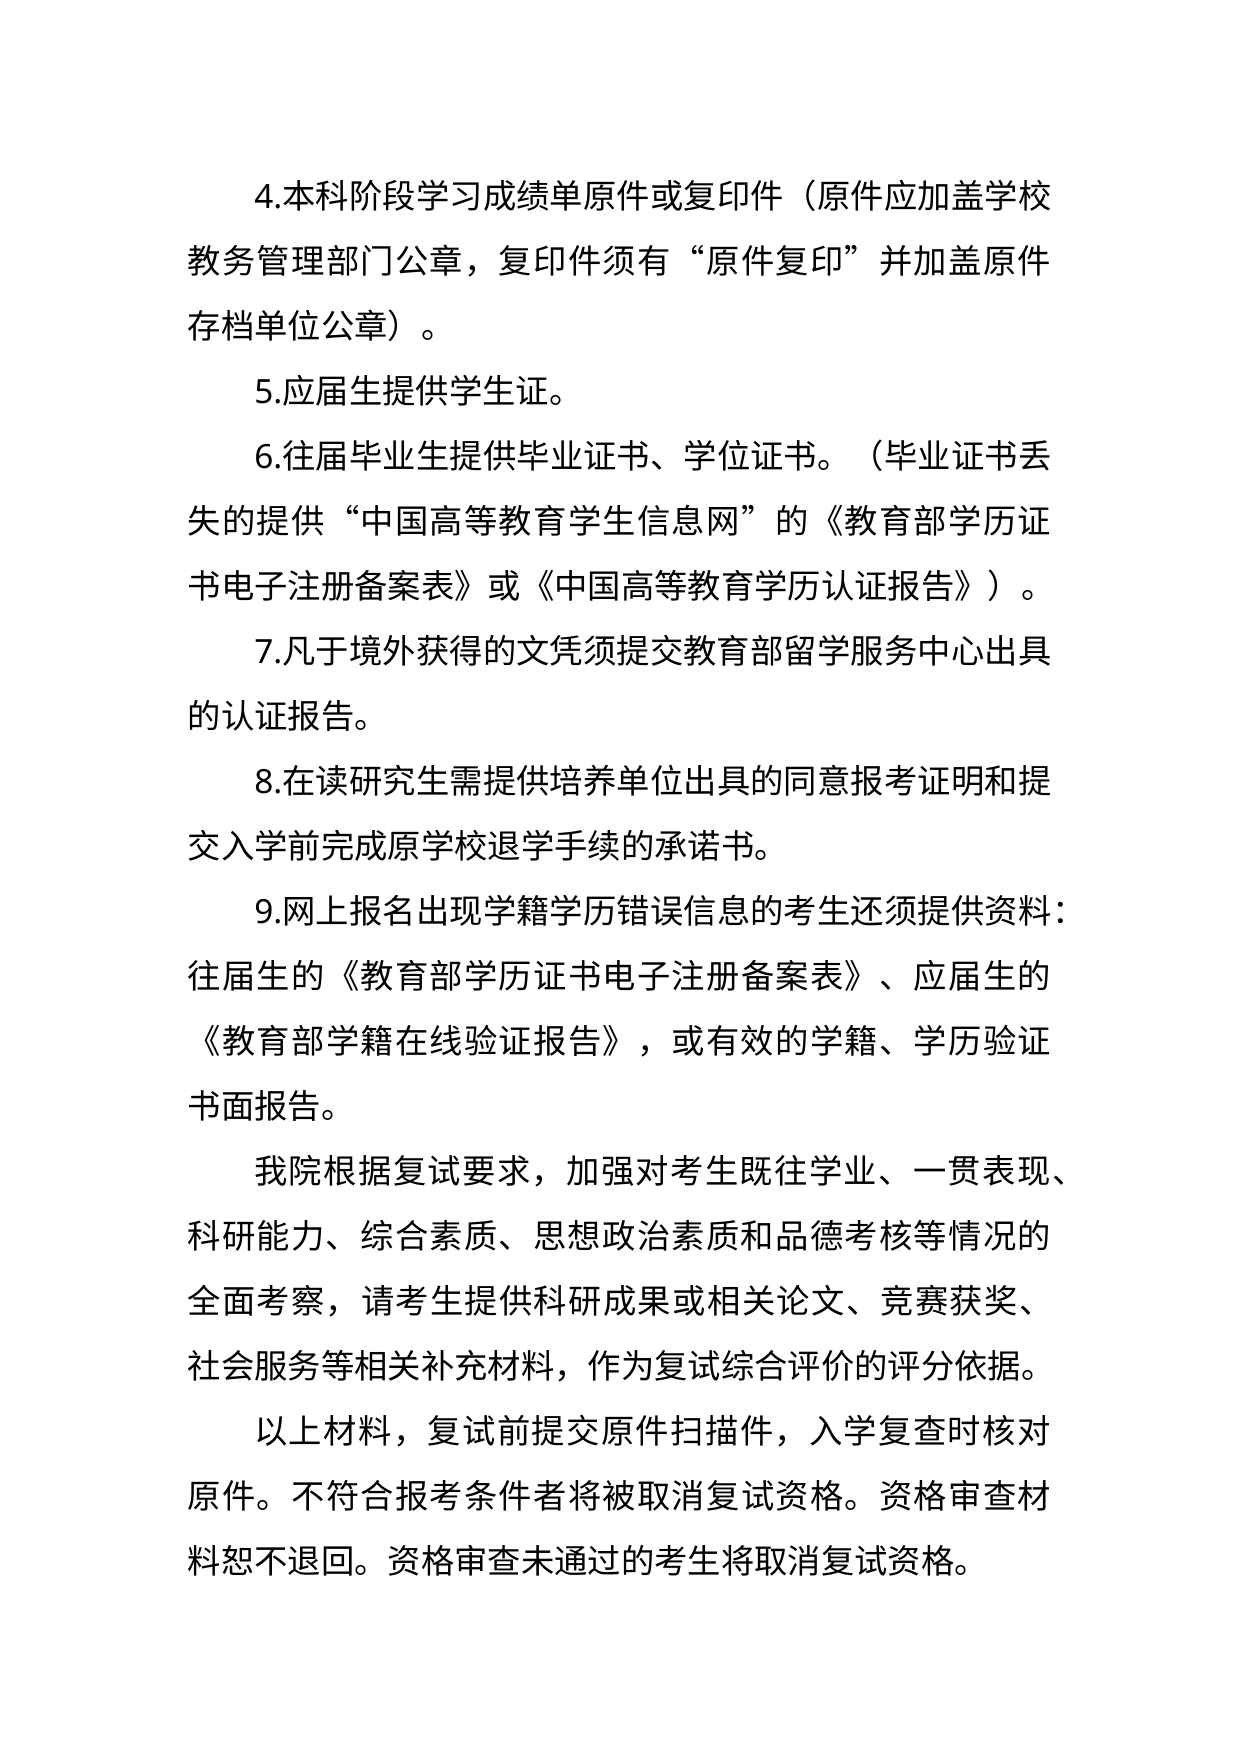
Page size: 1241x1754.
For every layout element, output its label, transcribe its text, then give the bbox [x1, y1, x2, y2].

text 9.网上报名出现学籍学历错误信息的考生还须提供资料：往届生的《教育部学历证书电子注册备案表》、应届生的《教育部学籍在线验证报告》，或有效的学籍、学历验证书面报告。 [187, 877, 1053, 1137]
text 5.应届生提供学生证。 [187, 357, 1053, 422]
text 以上材料，复试前提交原件扫描件，入学复查时核对原件。不符合报考条件者将被取消复试资格。资格审查材料恕不退回。资格审查未通过的考生将取消复试资格。 [187, 1397, 1053, 1592]
text 7.凡于境外获得的文凭须提交教育部留学服务中心出具的认证报告。 [187, 617, 1053, 747]
text 8.在读研究生需提供培养单位出具的同意报考证明和提交入学前完成原学校退学手续的承诺书。 [187, 747, 1053, 877]
text 4.本科阶段学习成绩单原件或复印件（原件应加盖学校教务管理部门公章，复印件须有“原件复印”并加盖原件存档单位公章）。 [187, 162, 1053, 357]
text 我院根据复试要求，加强对考生既往学业、一贯表现、科研能力、综合素质、思想政治素质和品德考核等情况的全面考察，请考生提供科研成果或相关论文、竞赛获奖、社会服务等相关补充材料，作为复试综合评价的评分依据。 [187, 1137, 1053, 1397]
text 6.往届毕业生提供毕业证书、学位证书。（毕业证书丢失的提供“中国高等教育学生信息网”的《教育部学历证书电子注册备案表》或《中国高等教育学历认证报告》）。 [187, 422, 1053, 617]
